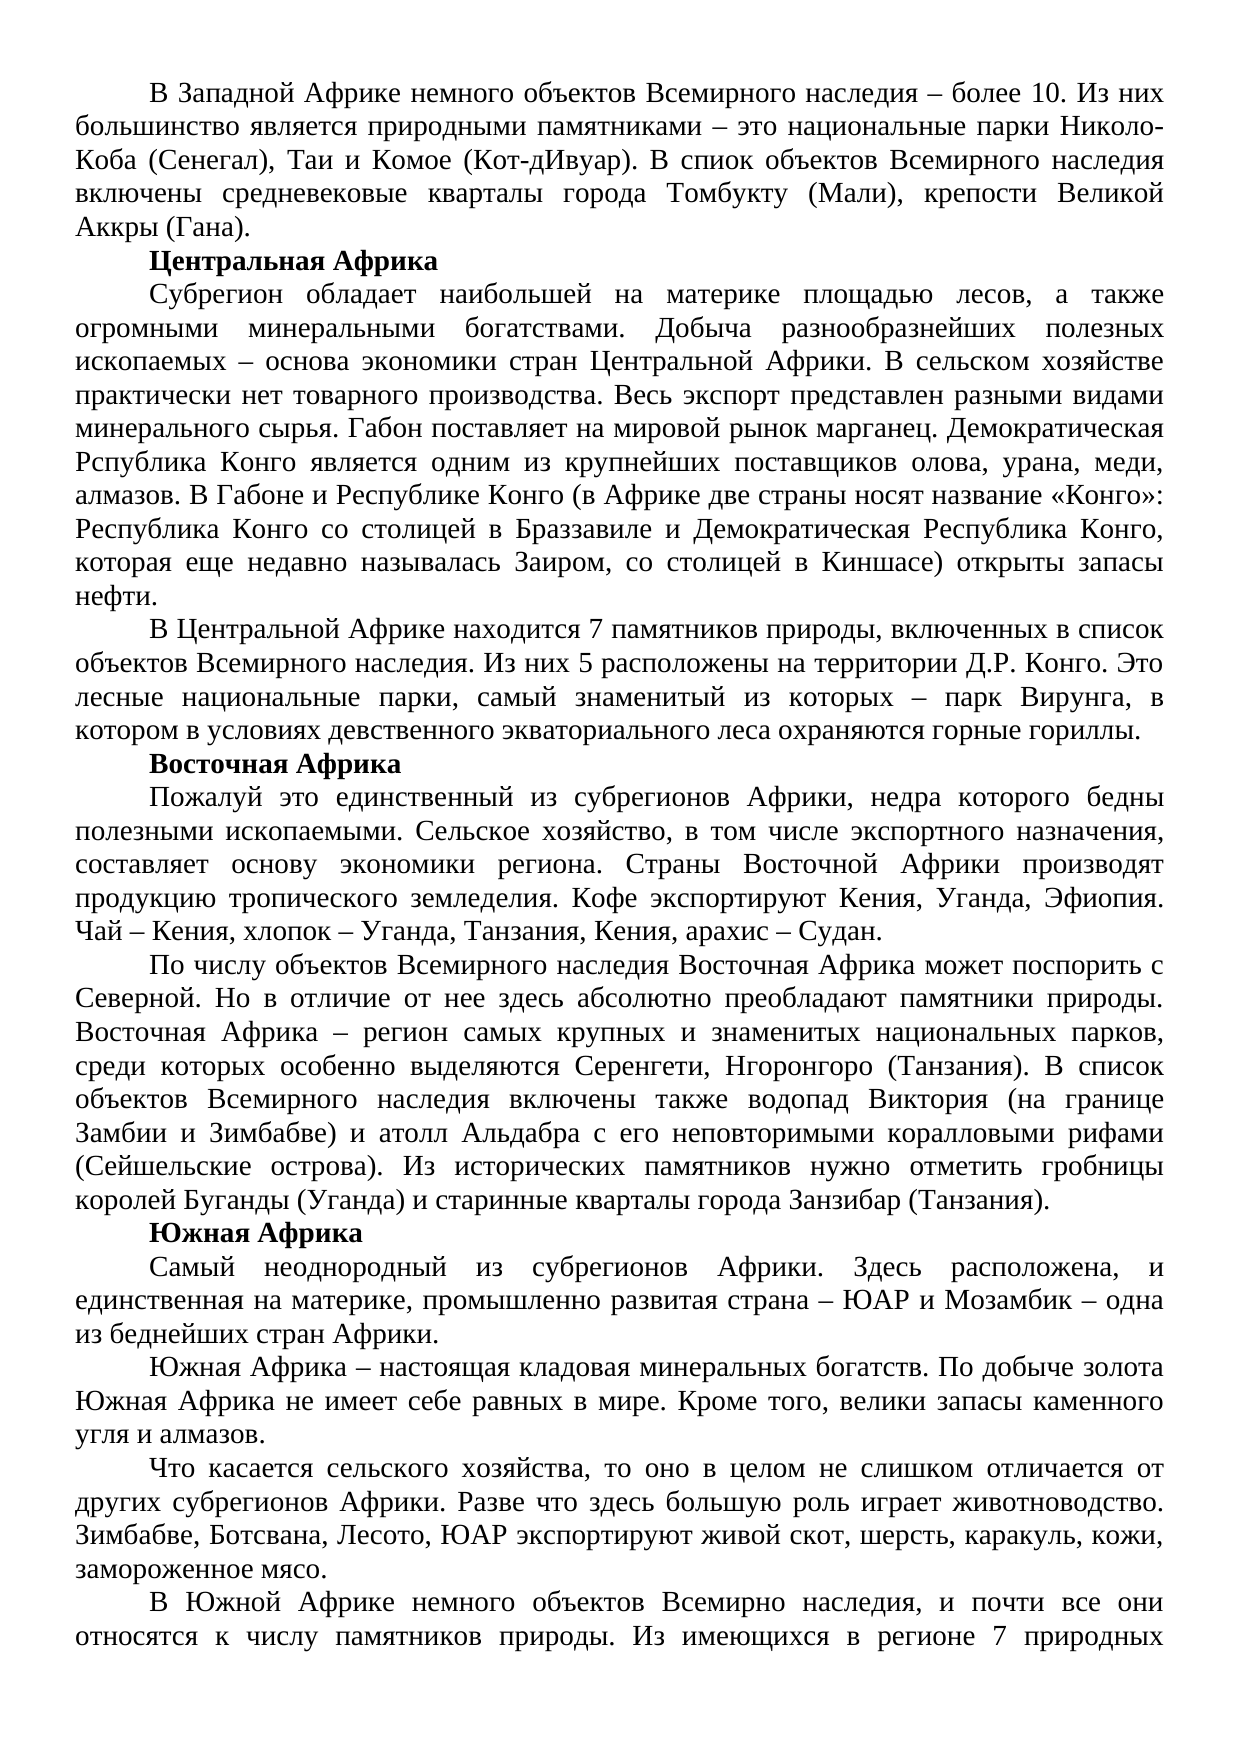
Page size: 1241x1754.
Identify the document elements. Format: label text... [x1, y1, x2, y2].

text В Центральной Африке находится 7 памятников природы, включенных в список объектов Всемирного наследия. Из них 5 расположены на территории Д.Р. Конго. Это лесные национальные парки, самый знаменитый из которых – парк Вирунга, в котором в условиях девственного экваториального леса охраняются горные гориллы. [75, 612, 1165, 746]
text Самый неоднородный из субрегионов Африки. Здесь расположена, и единственная на материке, промышленно развитая страна – ЮАР и Мозамбик – одна из беднейших стран Африки. [75, 1249, 1165, 1349]
text Южная Африка – настоящая кладовая минеральных богатств. По добыче золота Южная Африка не имеет себе равных в мире. Кроме того, велики запасы каменного угля и алмазов. [75, 1349, 1165, 1450]
text Что касается сельского хозяйства, то оно в целом не слишком отличается от других субрегионов Африки. Разве что здесь большую роль играет животноводство. Зимбабве, Ботсвана, Лесото, ЮАР экспортируют живой скот, шерсть, каракуль, кожи, замороженное мясо. [75, 1450, 1165, 1584]
text В Западной Африке немного объектов Всемирного наследия – более 10. Из них большинство является природными памятниками – это национальные парки Николо-Коба (Сенегал), Таи и Комое (Кот-дИвуар). В спиок объектов Всемирного наследия включены средневековые кварталы города Томбукту (Мали), крепости Великой Аккры (Гана). [75, 75, 1165, 243]
text Субрегион обладает наибольшей на материке площадью лесов, а также огромными минеральными богатствами. Добыча разнообразнейших полезных ископаемых – основа экономики стран Центральной Африки. В сельском хозяйстве практически нет товарного производства. Весь экспорт представлен разными видами минерального сырья. Габон поставляет на мировой рынок марганец. Демократическая Рспублика Конго является одним из крупнейших поставщиков олова, урана, меди, алмазов. В Габоне и Республике Конго (в Африке две страны носят название «Конго»: Республика Конго со столицей в Браззавиле и Демократическая Республика Конго, которая еще недавно называлась Заиром, со столицей в Киншасе) открыты запасы нефти. [75, 276, 1165, 612]
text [75, 1584, 1165, 1651]
text Центральная Африка [75, 243, 1165, 276]
text Южная Африка [75, 1215, 1165, 1249]
text Пожалуй это единственный из субрегионов Африки, недра которого бедны полезными ископаемыми. Сельское хозяйство, в том числе экспортного назначения, составляет основу экономики региона. Страны Восточной Африки производят продукцию тропического земледелия. Кофе экспортируют Кения, Уганда, Эфиопия. Чай – Кения, хлопок – Уганда, Танзания, Кения, арахис – Судан. [75, 779, 1165, 947]
text По числу объектов Всемирного наследия Восточная Африка может поспорить с Северной. Но в отличие от нее здесь абсолютно преобладают памятники природы. Восточная Африка – регион самых крупных и знаменитых национальных парков, среди которых особенно выделяются Серенгети, Нгоронгоро (Танзания). В список объектов Всемирного наследия включены также водопад Виктория (на границе Замбии и Зимбабве) и атолл Альдабра с его неповторимыми коралловыми рифами (Сейшельские острова). Из исторических памятников нужно отметить гробницы королей Буганды (Уганда) и старинные кварталы города Занзибар (Танзания). [75, 947, 1165, 1215]
text Восточная Африка [75, 746, 1165, 779]
